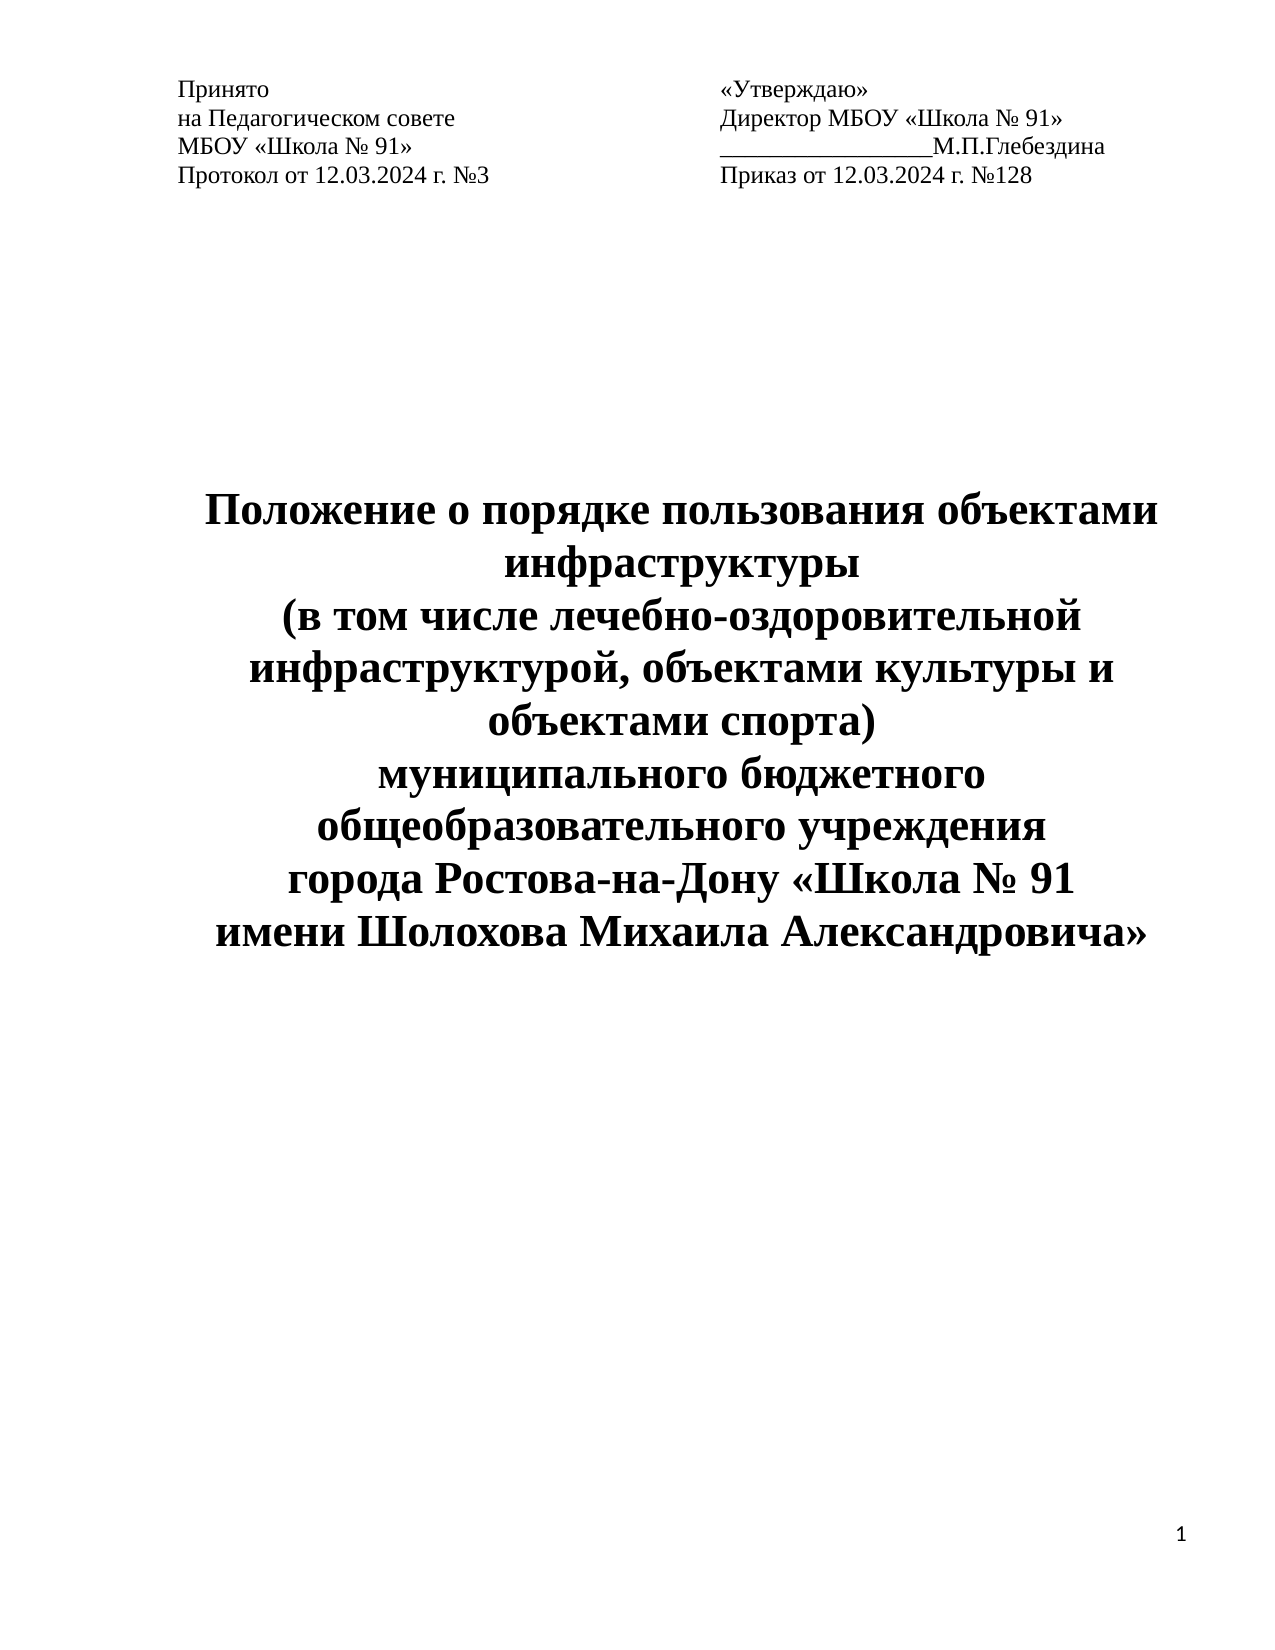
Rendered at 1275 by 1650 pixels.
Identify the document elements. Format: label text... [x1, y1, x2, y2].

table_header Принято на Педагогическом совете МБОУ «Школа № 91» Протокол от 12.03.2024 г. №3 [166, 74, 709, 218]
text муниципального бюджетного общеобразовательного учреждения [177, 745, 1186, 851]
text имени Шолохова Михаила Александровича» [177, 903, 1186, 956]
text Положение о порядке пользования объектами инфраструктуры [177, 482, 1186, 587]
table_header «Утверждаю» Директор МБОУ «Школа № 91» _________________М.П.Глебездина Приказ от 12.03.2024 г. №128 [709, 74, 1196, 218]
text города Ростова-на-Дону «Школа № 91 [177, 851, 1186, 903]
text (в том числе лечебно-оздоровительной инфраструктурой, объектами культуры и объектами спорта) [177, 587, 1186, 745]
